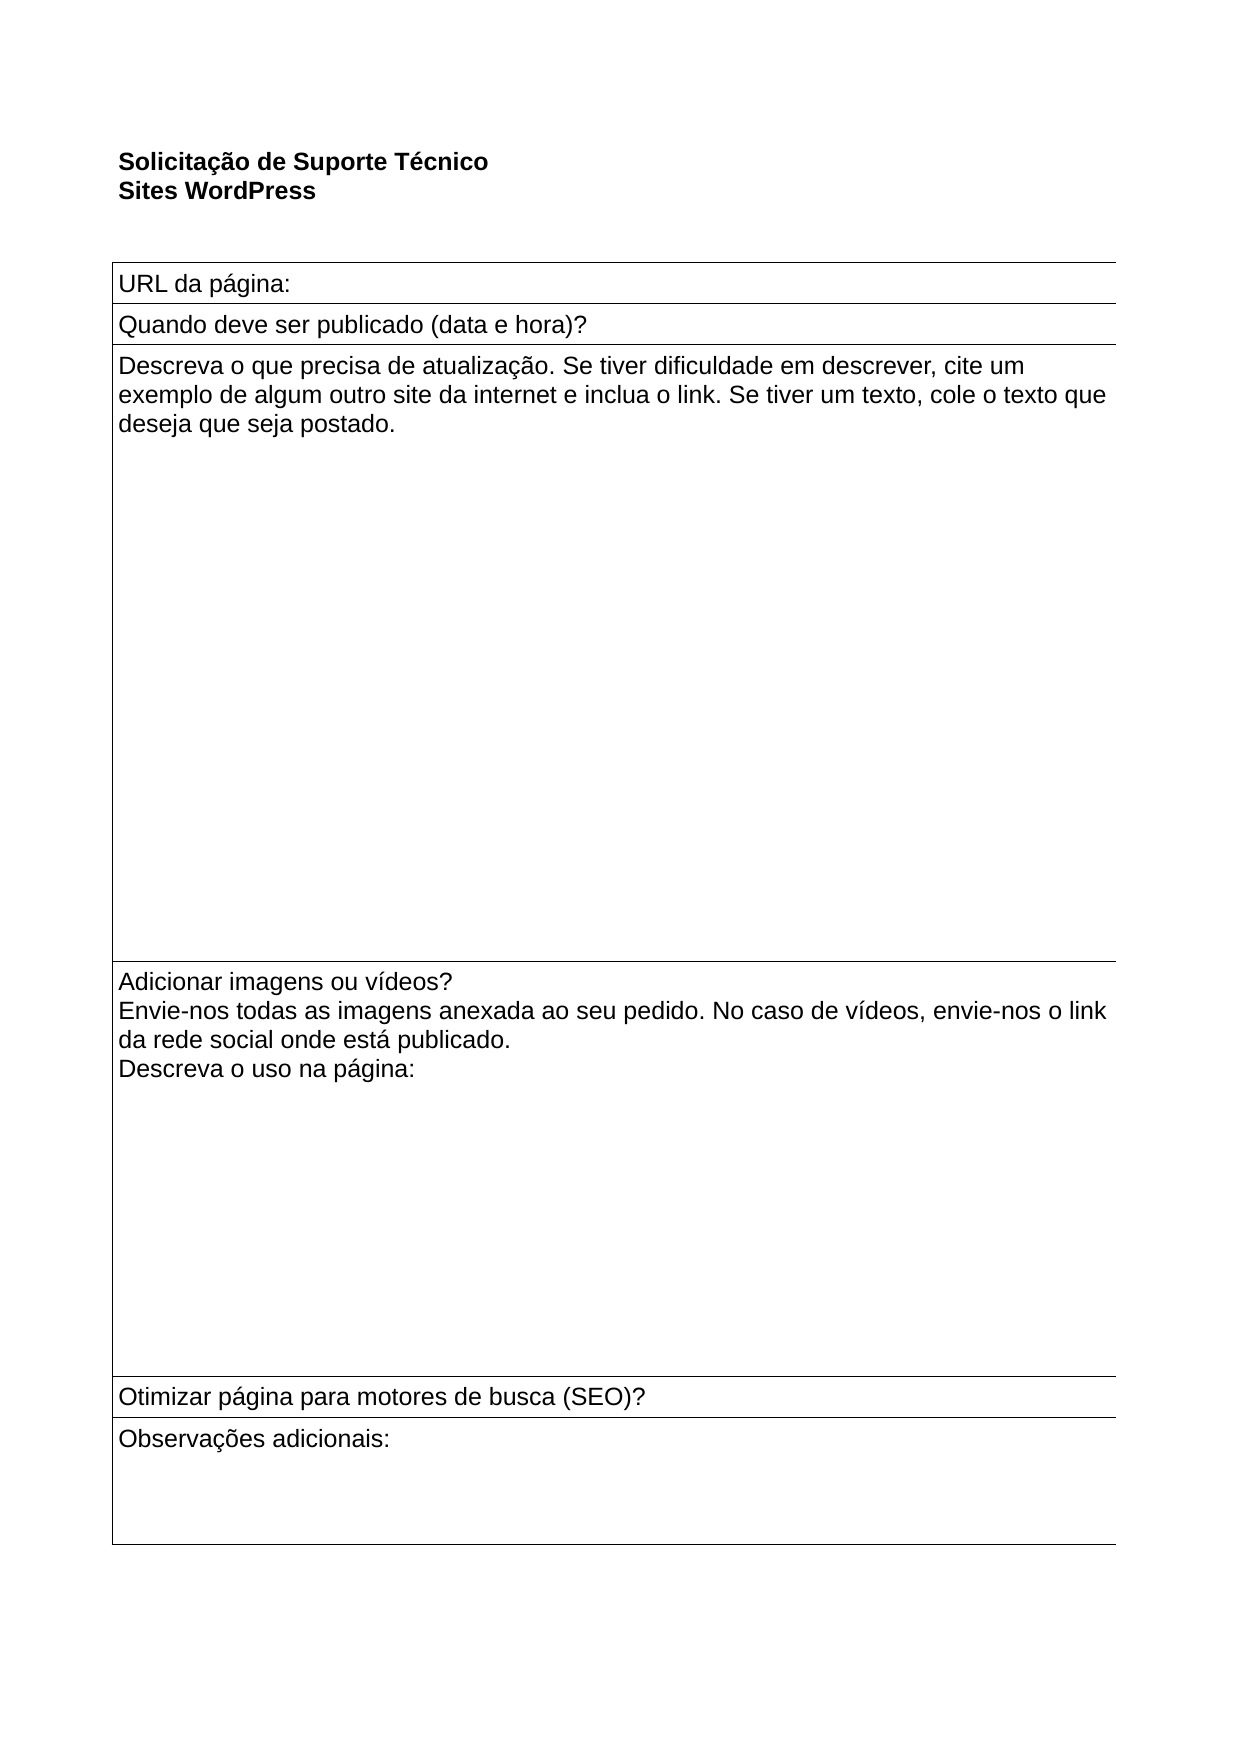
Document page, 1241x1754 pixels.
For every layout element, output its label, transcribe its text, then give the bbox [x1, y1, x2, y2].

table_header URL da página: [113, 263, 1116, 303]
table_cell Quando deve ser publicado (data e hora)? [113, 304, 1116, 344]
table_cell Otimizar página para motores de busca (SEO)? [113, 1377, 1116, 1417]
table_cell Descreva o que precisa de atualização. Se tiver dificuldade em descrever, cite um exemplo de algum outro site da internet e inclua o link. Se tiver um texto, cole o texto que deseja que seja postado. [113, 345, 1116, 961]
table_cell Adicionar imagens ou vídeos? Envie-nos todas as imagens anexada ao seu pedido. No caso de vídeos, envie-nos o link da rede social onde está publicado. Descreva o uso na página: [113, 962, 1116, 1376]
table_cell Observações adicionais: [113, 1418, 1116, 1544]
text Solicitação de Suporte Técnico Sites WordPress [118, 147, 1122, 204]
